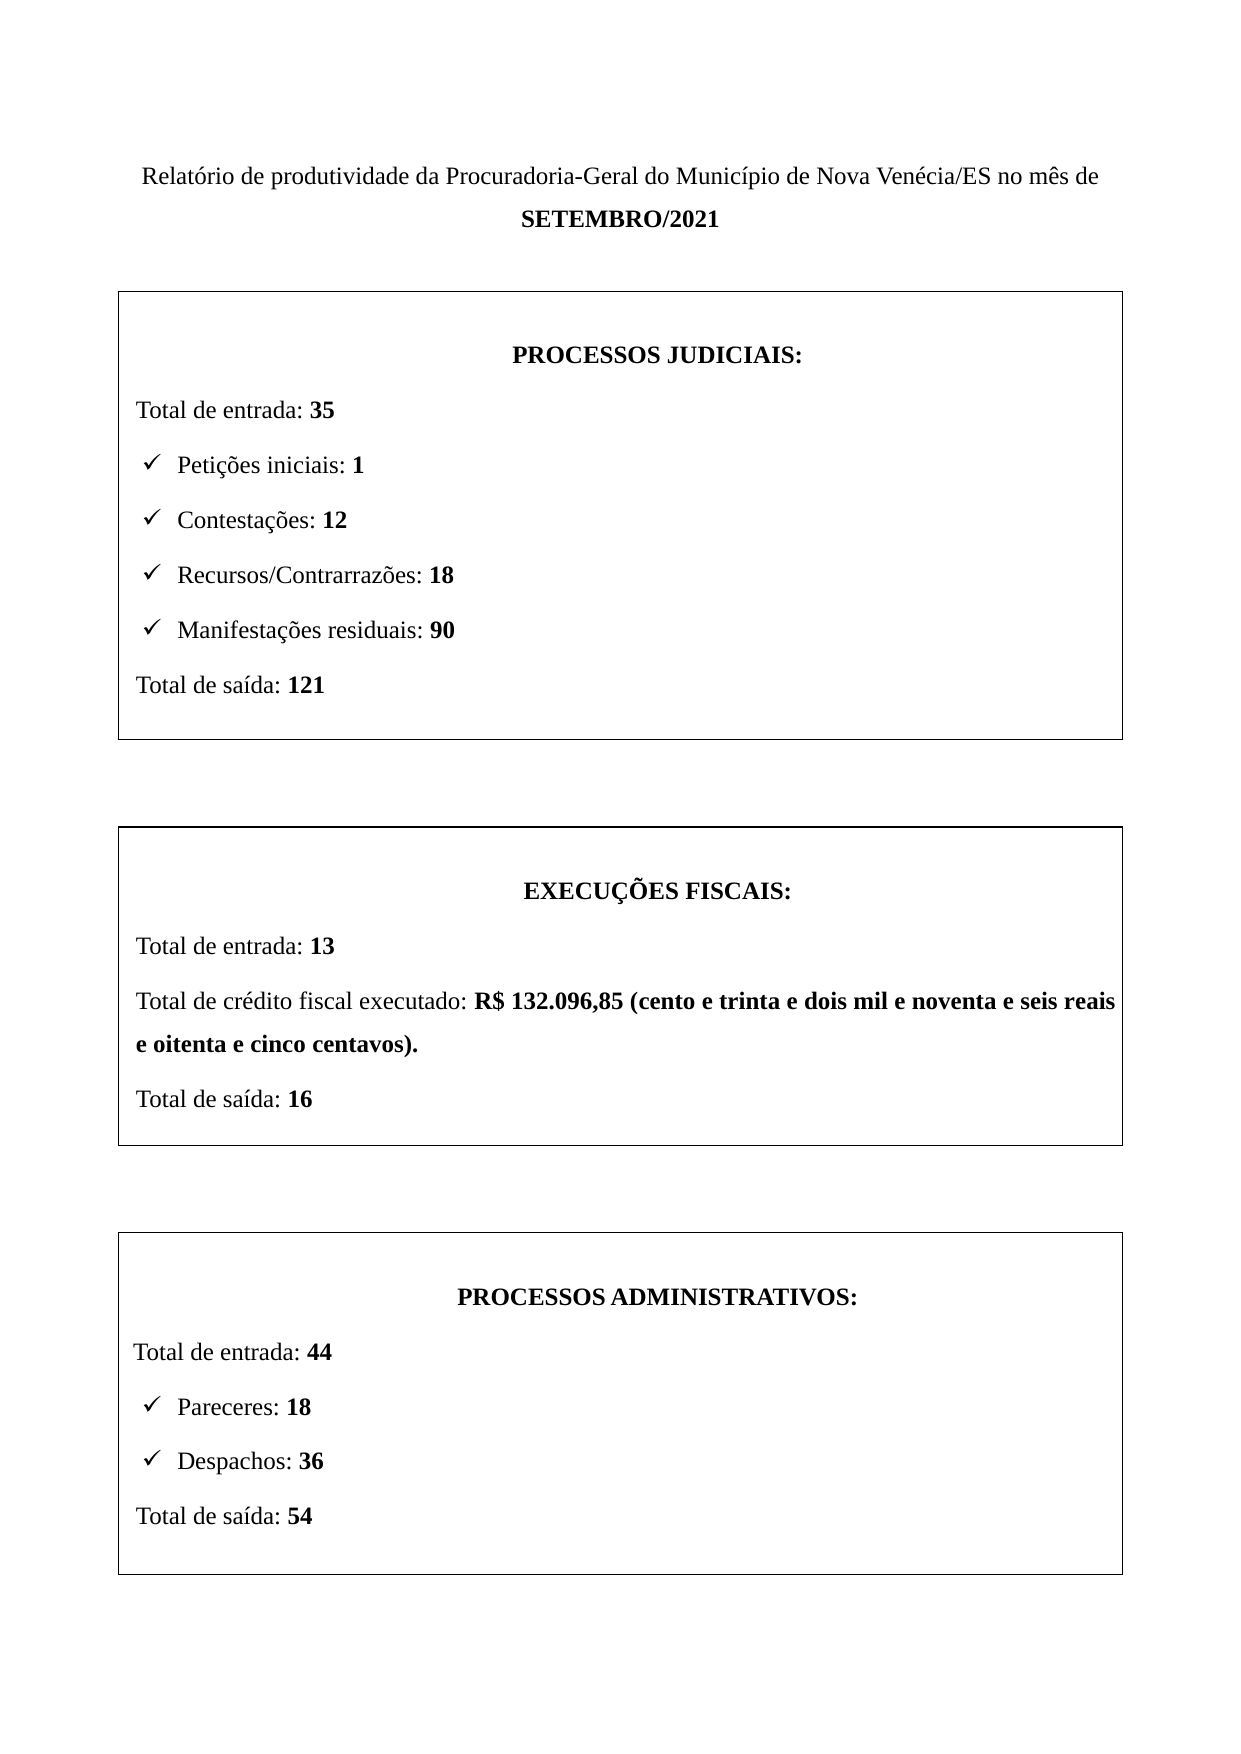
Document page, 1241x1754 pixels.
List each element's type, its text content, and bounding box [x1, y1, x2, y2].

text Relatório de produtividade da Procuradoria-Geral do Município de Nova Venécia/ES no mês de SETEMBRO/2021 [118, 161, 1122, 233]
table_header PROCESSOS JUDICIAIS: Total de entrada: 35 Petições iniciais: 1 Contestações: 12 Recursos/Contrarrazões: 18 Manifestações residuais: 90 Total de saída: 121 [119, 292, 1122, 739]
table_header EXECUÇÕES FISCAIS: Total de entrada: 13 Total de crédito fiscal executado: R$ 132.096,85 (cento e trinta e dois mil e noventa e seis reais e oitenta e cinco centavos). Total de saída: 16 [119, 828, 1122, 1144]
table_header PROCESSOS ADMINISTRATIVOS: Total de entrada: 44 Pareceres: 18 Despachos: 36 Total de saída: 54 [119, 1233, 1122, 1574]
